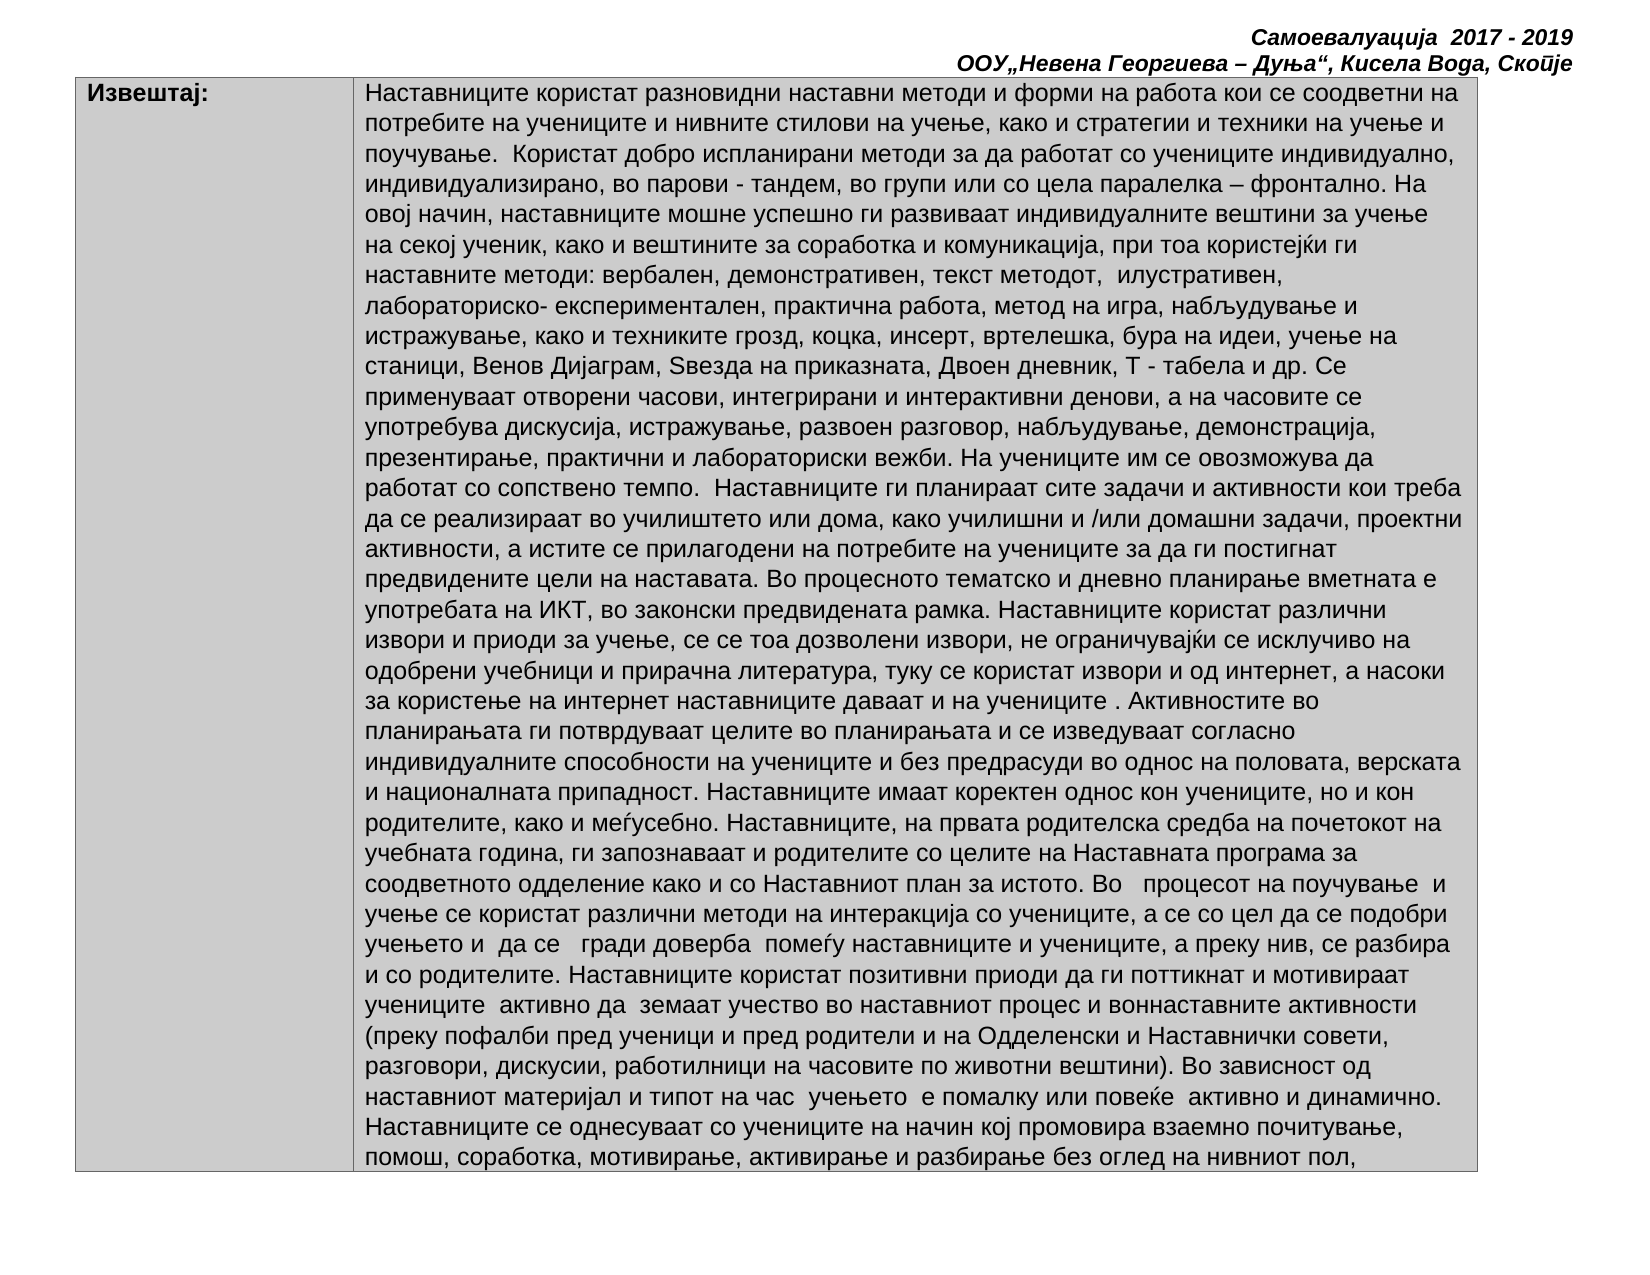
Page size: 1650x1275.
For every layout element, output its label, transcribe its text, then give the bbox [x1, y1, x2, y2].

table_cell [354, 78, 1477, 1171]
table_cell Извештај: [76, 78, 353, 1171]
